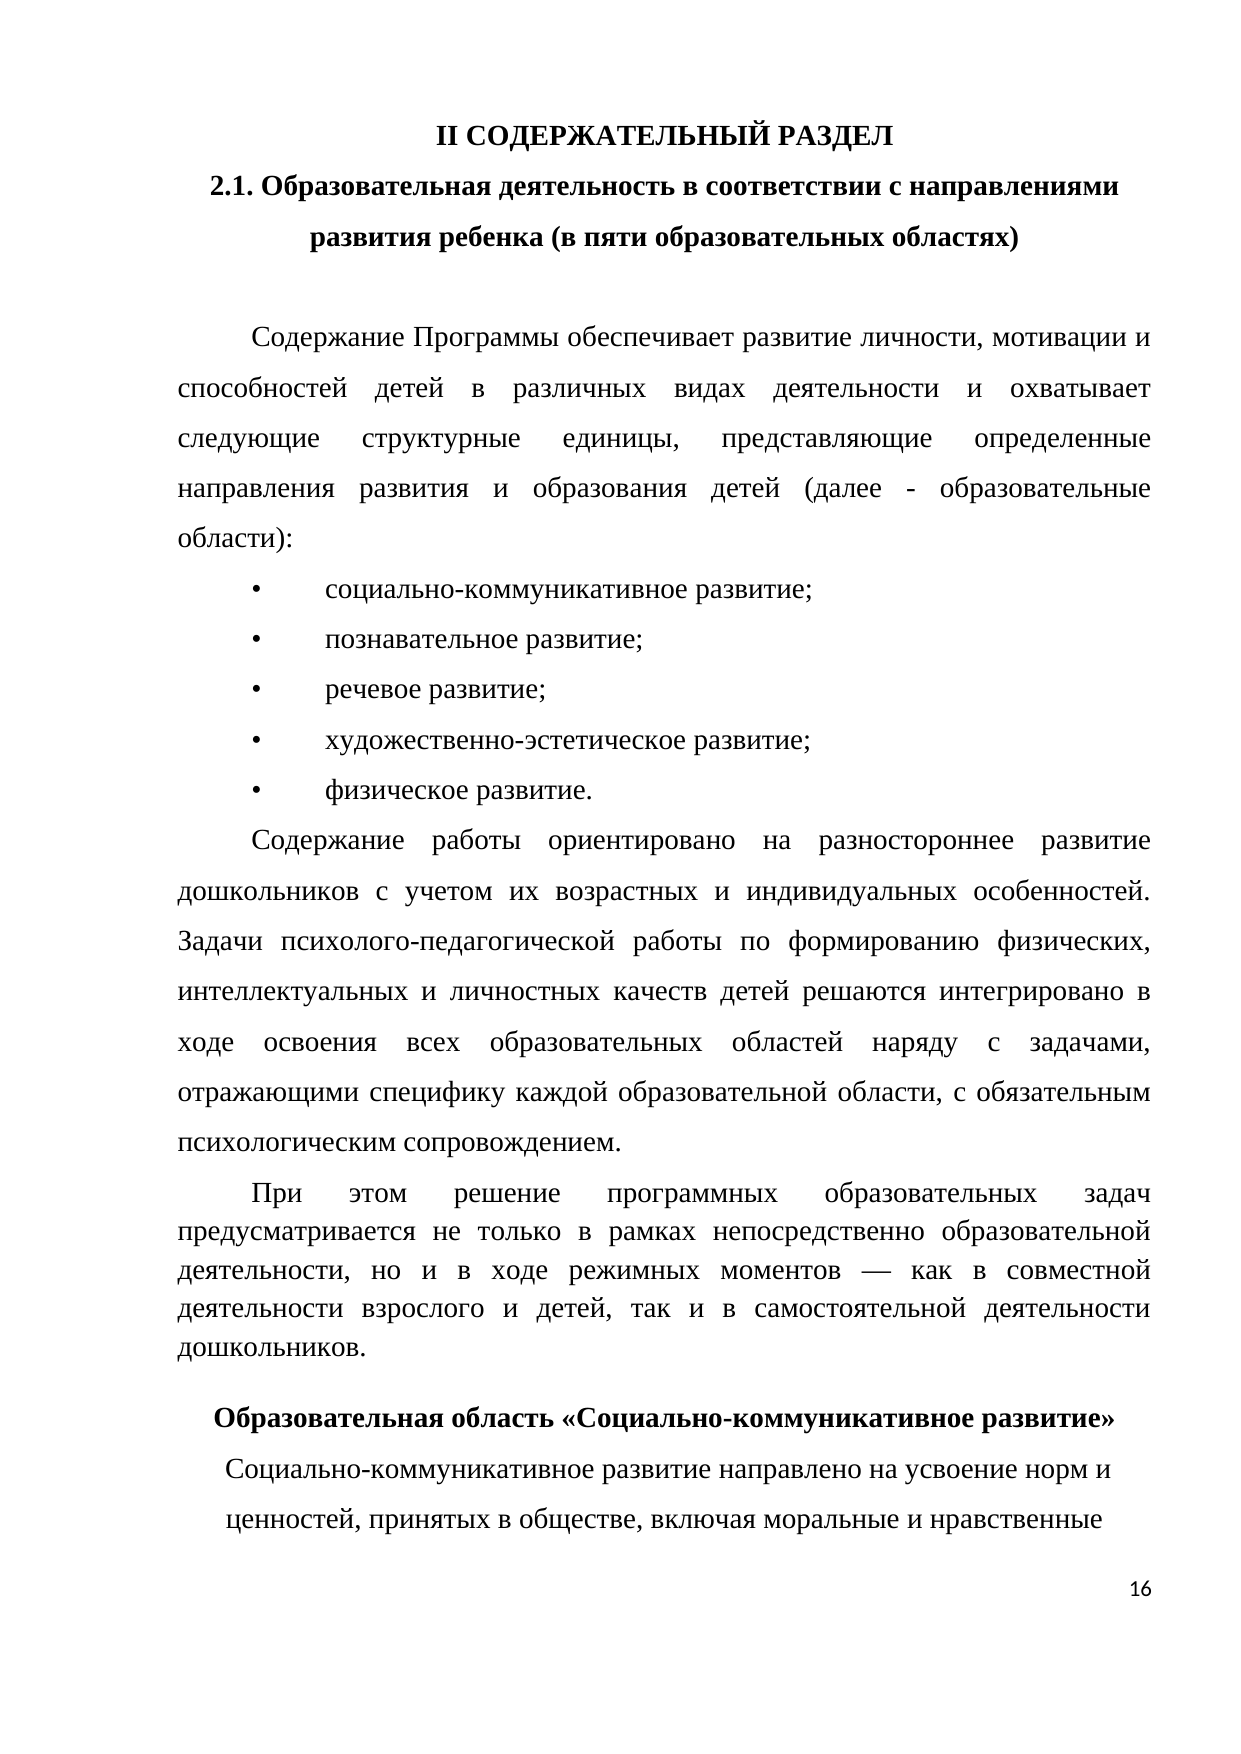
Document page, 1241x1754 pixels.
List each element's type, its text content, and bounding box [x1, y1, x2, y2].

text • художественно-эстетическое развитие; [177, 722, 1152, 755]
text При этом решение программных образовательных задач предусматривается не только в рамках непосредственно образовательной деятельности, но и в ходе режимных моментов — как в совместной деятельности взрослого и детей, так и в самостоятельной деятельности дошкольников. [177, 1175, 1152, 1362]
text • социально-коммуникативное развитие; [177, 571, 1152, 604]
text • познавательное развитие; [177, 621, 1152, 655]
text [177, 1451, 1152, 1534]
text • речевое развитие; [177, 672, 1152, 705]
text Образовательная область «Социально-коммуникативное развитие» [177, 1400, 1152, 1434]
text 2.1. Образовательная деятельность в соответствии с направлениями развития ребенка (в пяти образовательных областях) [177, 168, 1152, 252]
text • физическое развитие. [177, 772, 1152, 806]
text Содержание Программы обеспечивает развитие личности, мотивации и способностей детей в различных видах деятельности и охватывает следующие структурные единицы, представляющие определенные направления развития и образования детей (далее - образовательные области): [177, 319, 1152, 554]
text II СОДЕРЖАТЕЛЬНЫЙ РАЗДЕЛ [177, 118, 1152, 152]
text Содержание работы ориентировано на разностороннее развитие дошкольников с учетом их возрастных и индивидуальных особенностей. Задачи психолого-педагогической работы по формированию физических, интеллектуальных и личностных качеств детей решаются интегрировано в ходе освоения всех образовательных областей наряду с задачами, отражающими специфику каждой образовательной области, с обязательным психологическим сопровождением. [177, 822, 1152, 1158]
